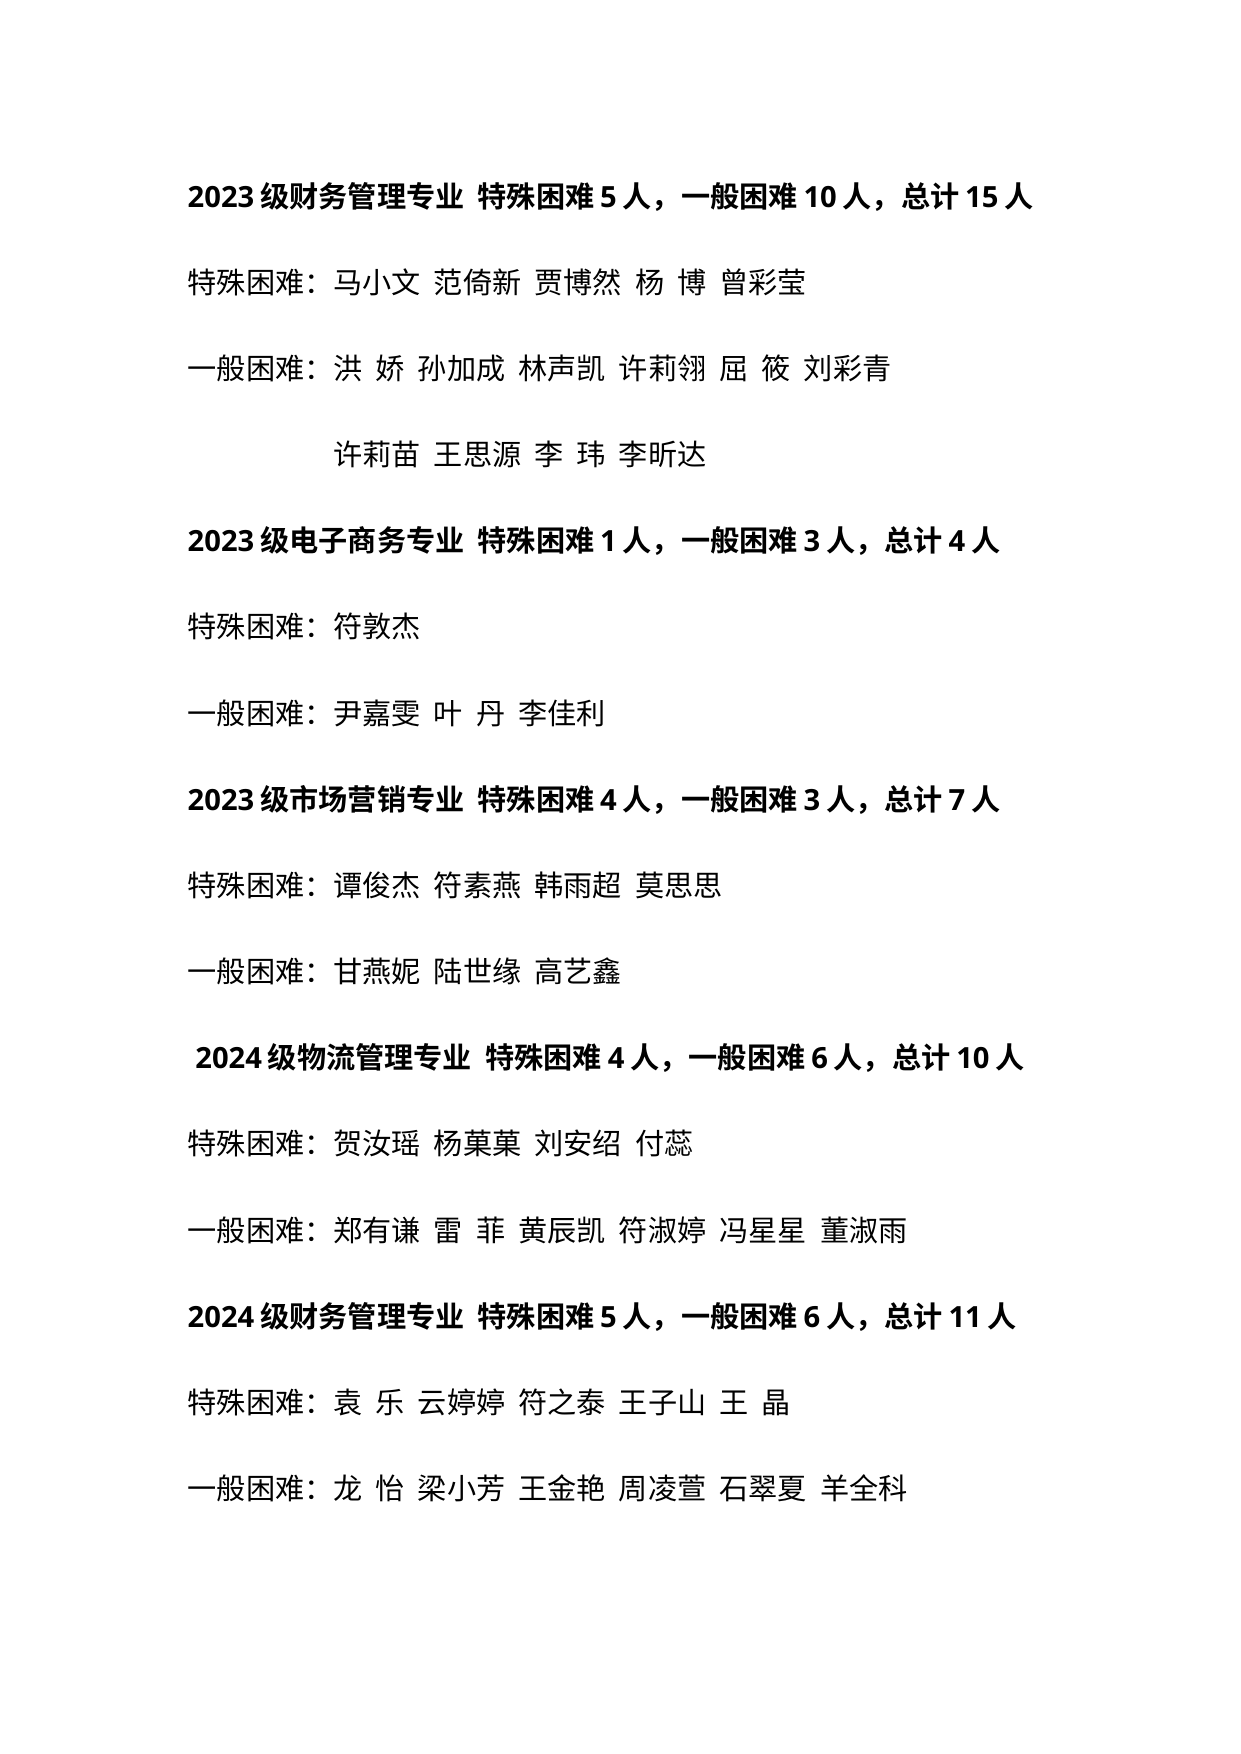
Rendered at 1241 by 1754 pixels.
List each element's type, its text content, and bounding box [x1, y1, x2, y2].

text 许莉苗 王思源 李 玮 李昕达 [187, 420, 1053, 485]
text 特殊困难：袁 乐 云婷婷 符之泰 王子山 王 晶 [187, 1368, 1053, 1433]
text 2023级市场营销专业 特殊困难4人，一般困难3人，总计7人 [187, 765, 1053, 830]
text 2024级财务管理专业 特殊困难5人，一般困难6人，总计11人 [187, 1282, 1053, 1347]
text 2023级电子商务专业 特殊困难1人，一般困难3人，总计4人 [187, 507, 1053, 572]
text 特殊困难：谭俊杰 符素燕 韩雨超 莫思思 [187, 851, 1053, 916]
text 一般困难：甘燕妮 陆世缘 高艺鑫 [187, 937, 1053, 1002]
text 一般困难：郑有谦 雷 菲 黄辰凯 符淑婷 冯星星 董淑雨 [187, 1196, 1053, 1261]
text 特殊困难：贺汝瑶 杨菓菓 刘安绍 付蕊 [187, 1109, 1053, 1174]
text 一般困难：洪 娇 孙加成 林声凯 许莉翎 屈 筱 刘彩青 [187, 334, 1053, 399]
text 2023级财务管理专业 特殊困难5人，一般困难10人，总计15人 [187, 162, 1053, 227]
text 一般困难：龙 怡 梁小芳 王金艳 周凌萱 石翠夏 羊全科 [187, 1454, 1053, 1519]
text 2024级物流管理专业 特殊困难4人，一般困难6人，总计10人 [187, 1023, 1053, 1088]
text 特殊困难：马小文 范倚新 贾博然 杨 博 曾彩莹 [187, 248, 1053, 313]
text 特殊困难：符敦杰 [187, 593, 1053, 658]
text 一般困难：尹嘉雯 叶 丹 李佳利 [187, 679, 1053, 744]
